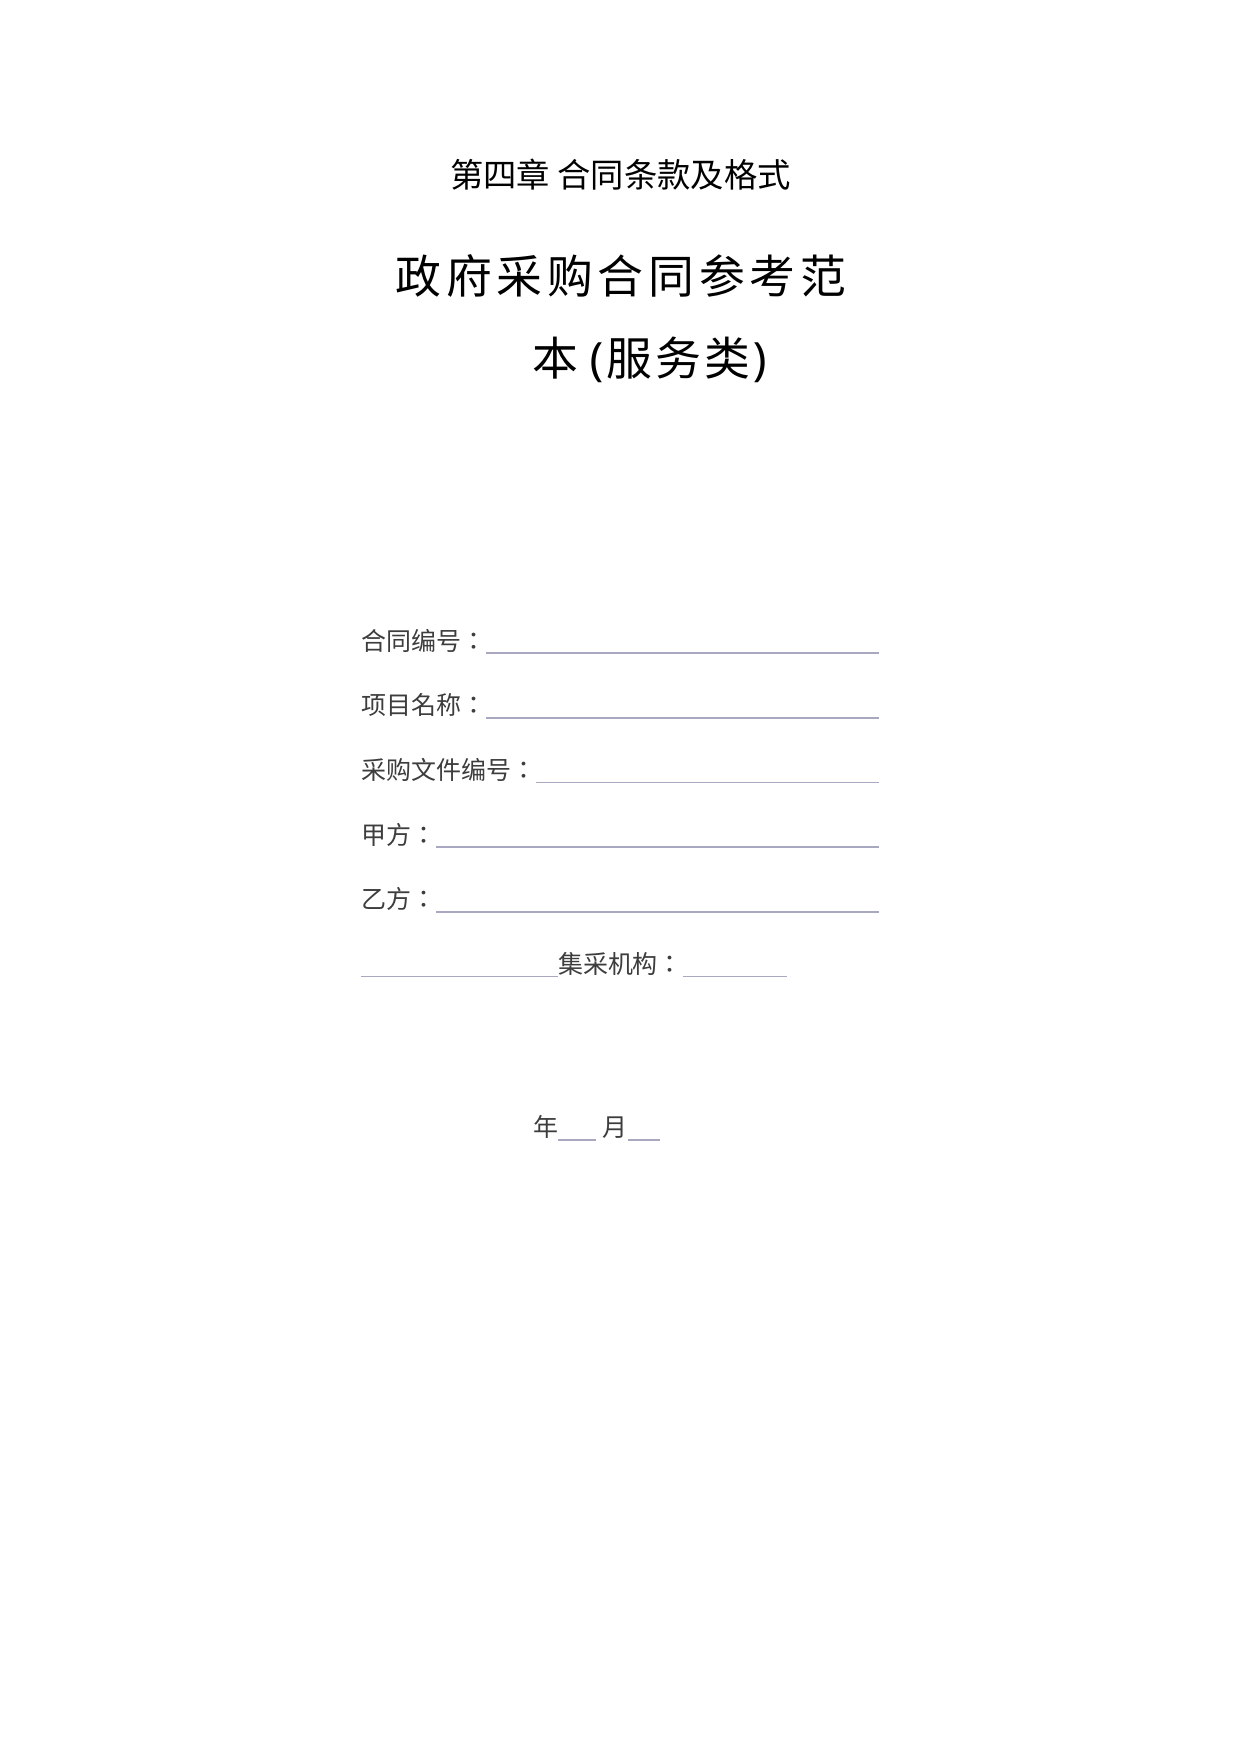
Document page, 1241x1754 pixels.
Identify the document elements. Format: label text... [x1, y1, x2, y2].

text 合同编号： 项目名称： 采购文件编号： 甲方： 乙方： 集采机构： [361, 623, 879, 981]
list 合同条款及格式 [186, 149, 1054, 197]
text 政府采购合同参考范本 (服务类) [395, 241, 846, 389]
text 年 月 [533, 1112, 1054, 1143]
